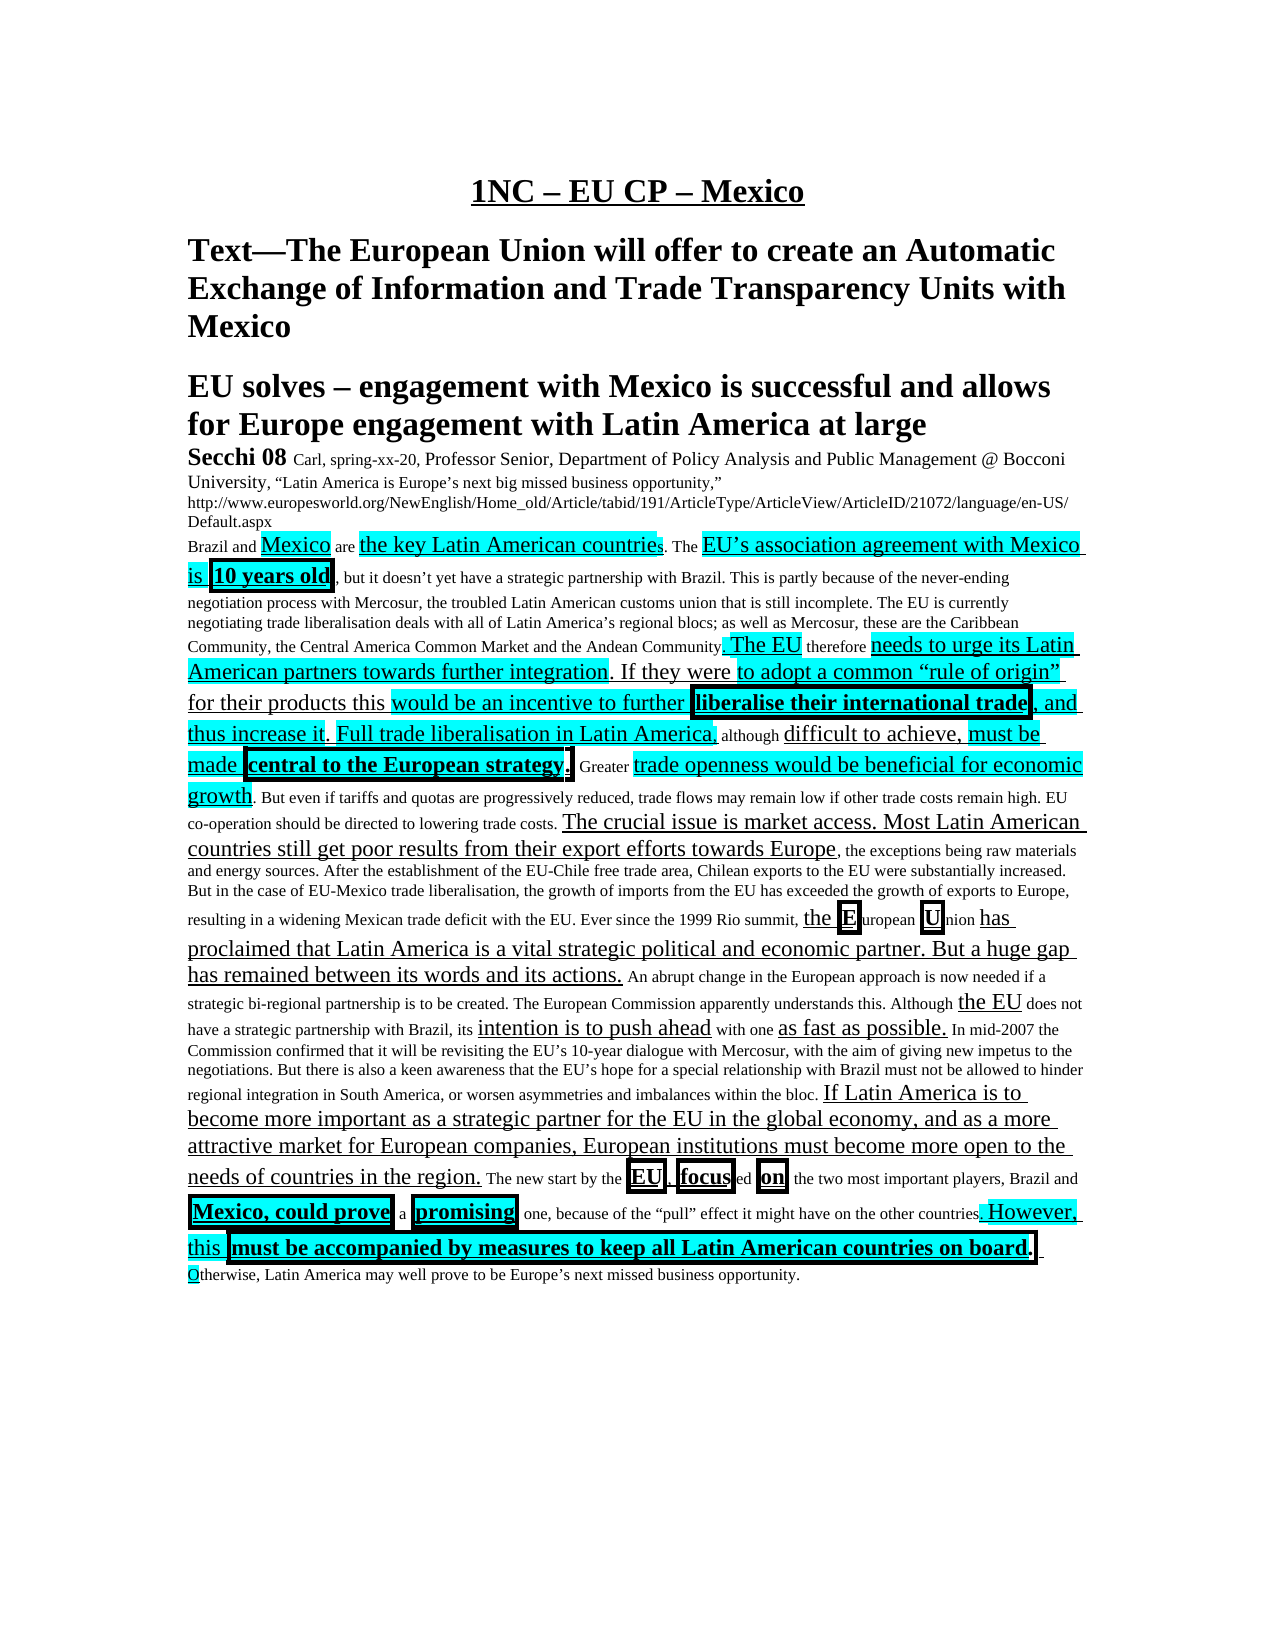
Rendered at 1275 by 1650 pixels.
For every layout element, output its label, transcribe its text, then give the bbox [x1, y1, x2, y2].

text Secchi 08 Carl, spring-xx-20, Professor Senior, Department of Policy Analysis and Public Management @ Bocconi University, “Latin America is Europe’s next big missed business opportunity,” http://www.europesworld.org/NewEnglish/Home_old/Article/tabid/191/ArticleType/ArticleView/ArticleID/21072/language/en-US/Default.aspx [187, 442, 1087, 531]
text Brazil and Mexico are the key Latin American countries. The EU’s association agreement with Mexico is 10 years old, but it doesn’t yet have a strategic partnership with Brazil. This is partly because of the never-ending negotiation process with Mercosur, the troubled Latin American customs union that is still incomplete. The EU is currently negotiating trade liberalisation deals with all of Latin America’s regional blocs; as well as Mercosur, these are the Caribbean Community, the Central America Common Market and the Andean Community. The EU therefore needs to urge its Latin American partners towards further integration. If they were to adopt a common “rule of origin” for their products this would be an incentive to further liberalise their international trade, and thus increase it. Full trade liberalisation in Latin America, although difficult to achieve, must be made central to the European strategy. Greater trade openness would be beneficial for economic growth. But even if tariffs and quotas are progressively reduced, trade flows may remain low if other trade costs remain high. EU co-operation should be directed to lowering trade costs. The crucial issue is market access. Most Latin American countries still get poor results from their export efforts towards Europe, the exceptions being raw materials and energy sources. After the establishment of the EU-Chile free trade area, Chilean exports to the EU were substantially increased. But in the case of EU-Mexico trade liberalisation, the growth of imports from the EU has exceeded the growth of exports to Europe, resulting in a widening Mexican trade deficit with the EU. Ever since the 1999 Rio summit, the European Union has proclaimed that Latin America is a vital strategic political and economic partner. But a huge gap has remained between its words and its actions. An abrupt change in the European approach is now needed if a strategic bi-regional partnership is to be created. The European Commission apparently understands this. Although the EU does not have a strategic partnership with Brazil, its intention is to push ahead with one as fast as possible. In mid-2007 the Commission confirmed that it will be revisiting the EU’s 10-year dialogue with Mercosur, with the aim of giving new impetus to the negotiations. But there is also a keen awareness that the EU’s hope for a special relationship with Brazil must not be allowed to hinder regional integration in South America, or worsen asymmetries and imbalances within the bloc. If Latin America is to become more important as a strategic partner for the EU in the global economy, and as a more attractive market for European companies, European institutions must become more open to the needs of countries in the region. The new start by the EU, focused on the two most important players, Brazil and Mexico, could prove a promising one, because of the “pull” effect it might have on the other countries. However, this must be accompanied by measures to keep all Latin American countries on board. Otherwise, Latin America may well prove to be Europe’s next missed business opportunity. [187, 531, 1087, 1284]
subtitle EU solves – engagement with Mexico is successful and allows for Europe engagement with Latin America at large [187, 366, 1087, 442]
subtitle Text—The European Union will offer to create an Automatic Exchange of Information and Trade Transparency Units with Mexico [187, 230, 1087, 345]
subtitle 1NC – EU CP – Mexico [187, 171, 1087, 209]
